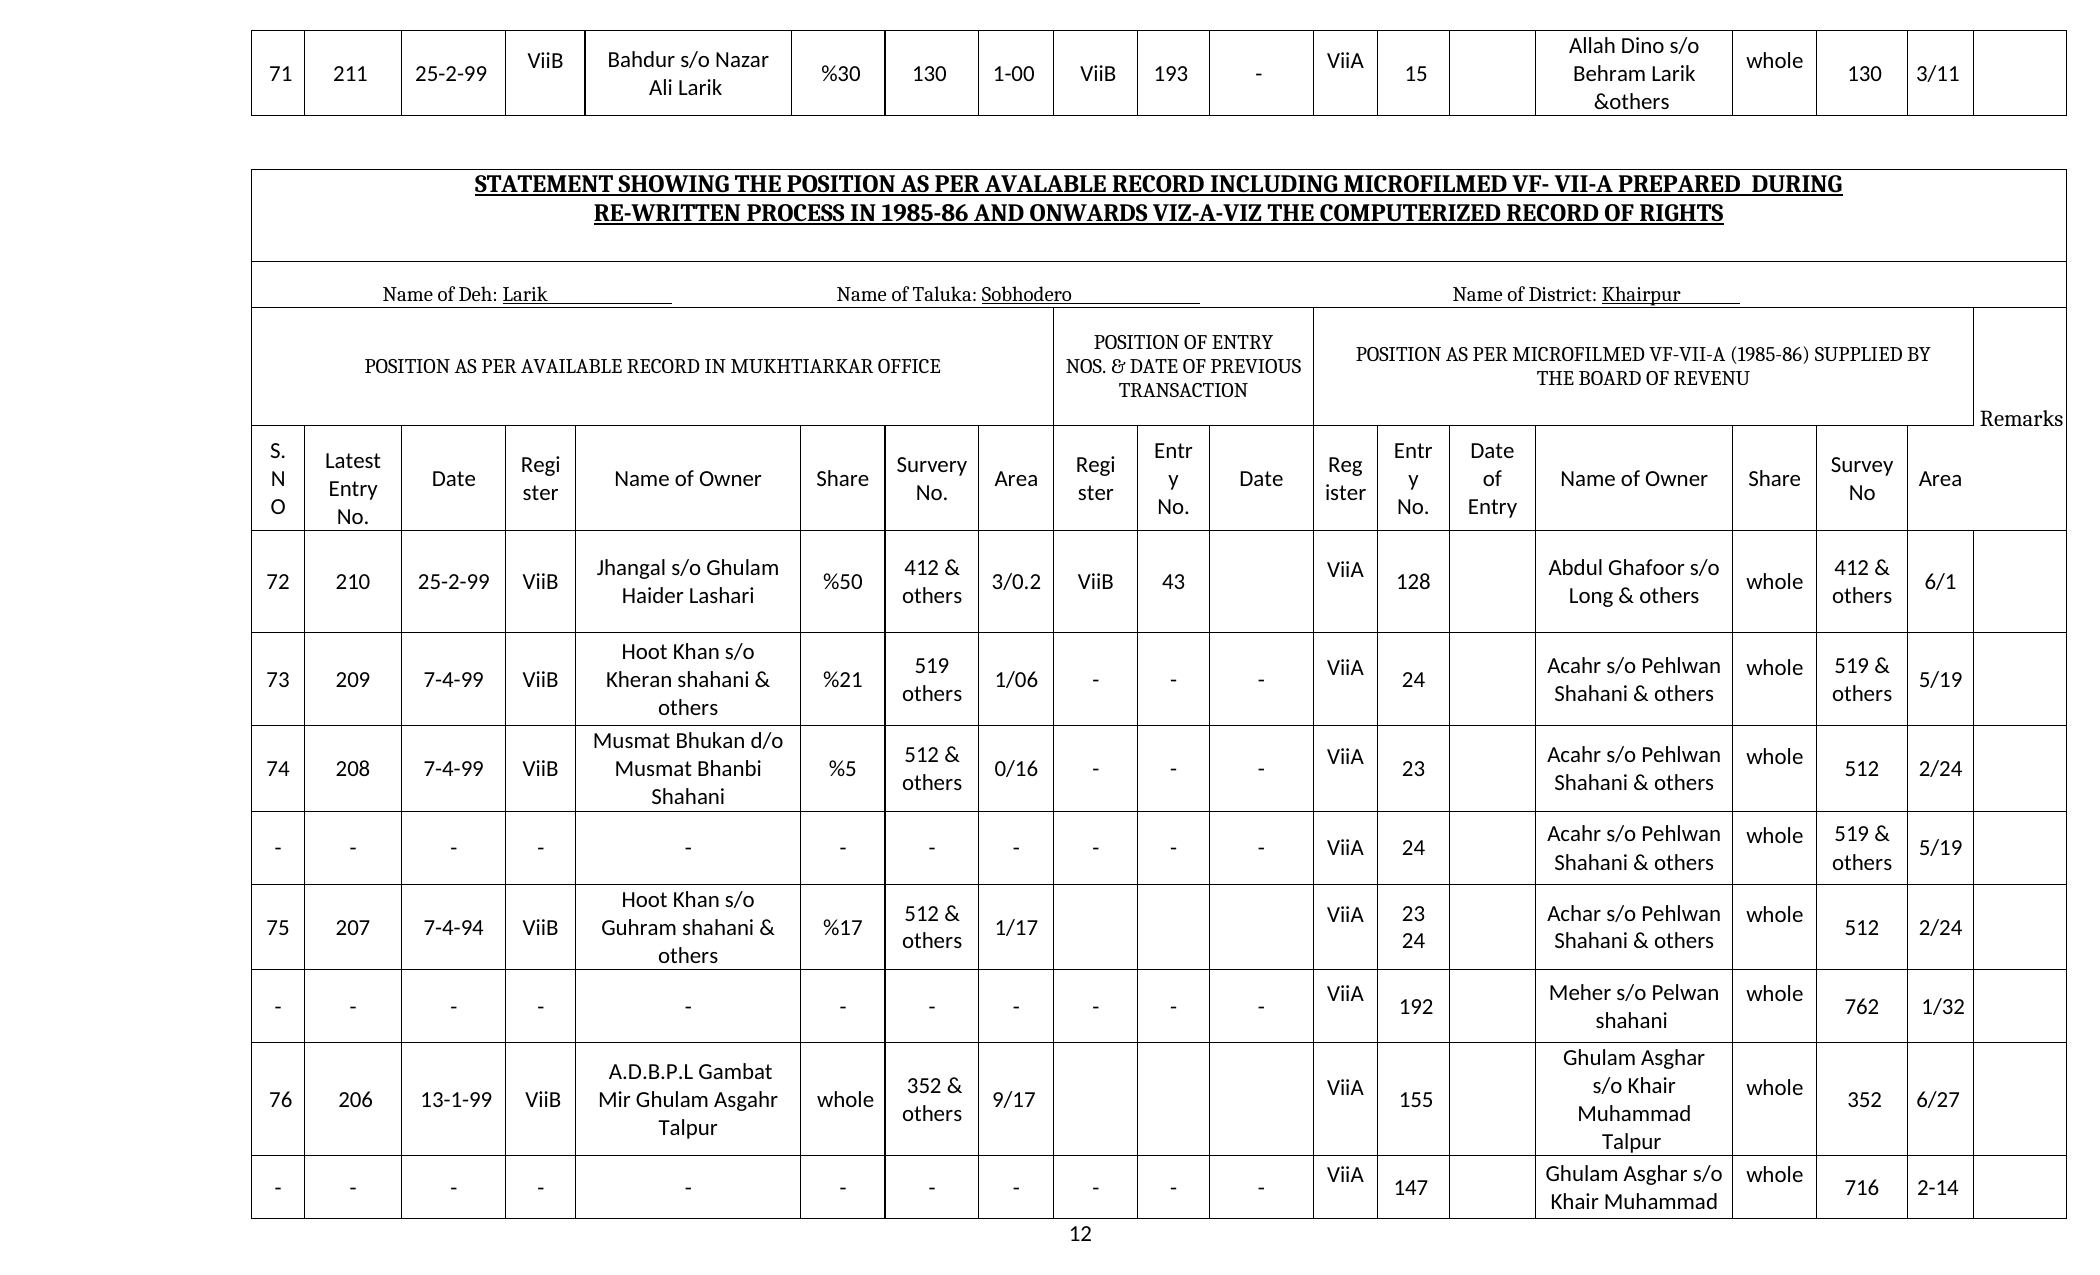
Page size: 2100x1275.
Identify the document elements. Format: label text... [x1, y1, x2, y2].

table_cell 13-1-99 [402, 1043, 505, 1155]
table_cell ViiA [1314, 1043, 1377, 1155]
table_cell 23 24 [1378, 885, 1449, 969]
table_cell [1054, 885, 1137, 969]
table_cell [1974, 1156, 2066, 1218]
table_cell 193 [1138, 31, 1209, 115]
table_cell POSITION AS PER AVAILABLE RECORD IN MUKHTIARKAR OFFICE [252, 308, 1053, 425]
table_cell 211 [305, 31, 401, 115]
table_cell 7-4-99 [402, 726, 505, 811]
table_cell [1450, 885, 1535, 969]
table_cell 206 [305, 1043, 401, 1155]
table_cell - [252, 1156, 304, 1218]
table_cell 1/32 [1908, 970, 1973, 1042]
table_cell POSITION AS PER MICROFILMED VF-VII-A (1985-86) SUPPLIED BY THE BOARD OF REVENU [1314, 308, 1973, 425]
table_cell 75 [252, 885, 304, 969]
table_cell - [506, 812, 575, 884]
table_cell 512 & others [886, 885, 978, 969]
table_cell - [305, 970, 401, 1042]
table_cell 352 & others [886, 1043, 978, 1155]
table_cell 25-2-99 [402, 31, 505, 115]
table_cell Abdul Ghafoor s/o Long & others [1536, 531, 1732, 632]
table_cell 512 [1817, 726, 1907, 811]
table_cell [1210, 531, 1313, 632]
table_cell 716 [1817, 1156, 1907, 1218]
table_cell 128 [1378, 531, 1449, 632]
table_cell - [886, 970, 978, 1042]
table_cell 72 [252, 531, 304, 632]
table_cell 762 [1817, 970, 1907, 1042]
table_cell ViiB [506, 885, 575, 969]
table_cell ViiA [1314, 812, 1377, 884]
table_cell - [402, 812, 505, 884]
table_cell Regi ster [1054, 426, 1137, 530]
table_cell whole [1733, 970, 1816, 1042]
table_cell ViiB [506, 1043, 575, 1155]
table_cell - [1138, 970, 1209, 1042]
table_cell - [1138, 812, 1209, 884]
table_cell - [402, 970, 505, 1042]
table_cell Reg ister [1314, 426, 1377, 530]
table_cell 519 & others [1817, 812, 1907, 884]
table_cell 23 [1378, 726, 1449, 811]
table_cell - [979, 1156, 1053, 1218]
table_cell - [402, 1156, 505, 1218]
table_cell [1536, 1156, 1732, 1218]
table_cell [1450, 31, 1535, 115]
table_cell 5/19 [1908, 633, 1973, 725]
table_cell Share [1733, 426, 1816, 530]
table_cell ViiA [1314, 531, 1377, 632]
table_cell Date [402, 426, 505, 530]
table_cell 0/16 [979, 726, 1053, 811]
table_cell - [305, 812, 401, 884]
table_cell whole [1733, 1156, 1816, 1218]
table_cell - [1138, 726, 1209, 811]
table_cell - [1210, 633, 1313, 725]
table_cell Name of Owner [576, 426, 800, 530]
table_cell 74 [252, 726, 304, 811]
table_cell Remarks [1974, 308, 2066, 530]
table_cell [1974, 531, 2066, 632]
table_cell ViiB [506, 31, 584, 115]
table_cell Area [1908, 426, 1973, 530]
table_cell 2-14 [1908, 1156, 1973, 1218]
table_cell ViiB [1054, 531, 1137, 632]
table_cell [1974, 726, 2066, 811]
table_cell 352 [1817, 1043, 1907, 1155]
table_cell - [1054, 812, 1137, 884]
table_cell %21 [801, 633, 884, 725]
table_cell 2/24 [1908, 726, 1973, 811]
table_cell ViiB [506, 531, 575, 632]
table_cell [1974, 1043, 2066, 1155]
table_cell 76 [252, 1043, 304, 1155]
table_cell 210 [305, 531, 401, 632]
table_cell 512 [1817, 885, 1907, 969]
table_cell 3/11 [1908, 31, 1973, 115]
table_cell [1974, 31, 2066, 115]
table_cell Entry No. [1378, 426, 1449, 530]
table_cell [1450, 726, 1535, 811]
table_cell - [886, 812, 978, 884]
table_cell whole [801, 1043, 884, 1155]
table_cell Name of Owner [1536, 426, 1732, 530]
table_cell - [1054, 1156, 1137, 1218]
table_cell whole [1733, 885, 1816, 969]
table_cell 1/06 [979, 633, 1053, 725]
table_cell - [305, 1156, 401, 1218]
table_cell Ghulam Asghar s/o Khair Muhammad Talpur [1536, 1043, 1732, 1155]
table_cell - [979, 970, 1053, 1042]
table_cell Register [506, 426, 575, 530]
table_cell 6/1 [1908, 531, 1973, 632]
table_cell Jhangal s/o Ghulam Haider Lashari [576, 531, 800, 632]
table_cell 7-4-94 [402, 885, 505, 969]
table_cell [1138, 885, 1209, 969]
table_cell 15 [1378, 31, 1449, 115]
table_cell Hoot Khan s/o Guhram shahani & others [576, 885, 800, 969]
table_cell 1-00 [979, 31, 1053, 115]
table_cell %50 [801, 531, 884, 632]
table_cell ViiA [1314, 970, 1377, 1042]
table_cell 209 [305, 633, 401, 725]
table_cell [1974, 970, 2066, 1042]
table_cell 130 [886, 31, 978, 115]
table_cell Hoot Khan s/o Kheran shahani & others [576, 633, 800, 725]
table_cell - [252, 970, 304, 1042]
table_cell - [252, 812, 304, 884]
table_cell - [576, 812, 800, 884]
table_cell %30 [792, 31, 884, 115]
table_cell 1/17 [979, 885, 1053, 969]
table_cell Acahr s/o Pehlwan Shahani & others [1536, 812, 1732, 884]
table_cell [1138, 1043, 1209, 1155]
table_cell [1974, 812, 2066, 884]
table_cell Acahr s/o Pehlwan Shahani & others [1536, 726, 1732, 811]
table_cell - [506, 970, 575, 1042]
table_cell [1210, 885, 1313, 969]
table_cell - [1210, 31, 1313, 115]
table_cell - [576, 1156, 800, 1218]
table_cell whole [1733, 812, 1816, 884]
table_cell whole [1733, 31, 1816, 115]
table_cell Date of Entry [1450, 426, 1535, 530]
table_cell 412 & others [886, 531, 978, 632]
table_cell 9/17 [979, 1043, 1053, 1155]
table_cell - [801, 812, 884, 884]
table_cell 130 [1817, 31, 1907, 115]
table_cell [1210, 1043, 1313, 1155]
table_cell 519 & others [1817, 633, 1907, 725]
table_cell [1450, 1043, 1535, 1155]
table_cell 24 [1378, 633, 1449, 725]
table_cell ViiA [1314, 633, 1377, 725]
table_cell whole [1733, 726, 1816, 811]
table_cell A.D.B.P.L Gambat Mir Ghulam Asgahr Talpur [576, 1043, 800, 1155]
table_cell - [1138, 633, 1209, 725]
table_cell 6/27 [1908, 1043, 1973, 1155]
table_cell %17 [801, 885, 884, 969]
table_cell - [1054, 633, 1137, 725]
table_cell - [1210, 812, 1313, 884]
table_cell [1450, 1156, 1535, 1218]
table_cell POSITION OF ENTRY NOS. & DATE OF PREVIOUS TRANSACTION [1054, 308, 1313, 425]
table_cell Survey No [1817, 426, 1907, 530]
table_cell 207 [305, 885, 401, 969]
table_cell whole [1733, 1043, 1816, 1155]
table_cell 43 [1138, 531, 1209, 632]
table_cell [1450, 970, 1535, 1042]
table_cell 519 others [886, 633, 978, 725]
table_cell Musmat Bhukan d/o Musmat Bhanbi Shahani [576, 726, 800, 811]
table_cell %5 [801, 726, 884, 811]
table_cell ViiA [1314, 1156, 1377, 1218]
table_cell - [1138, 1156, 1209, 1218]
table_cell whole [1733, 531, 1816, 632]
table_cell 71 [252, 31, 304, 115]
table_cell 7-4-99 [402, 633, 505, 725]
table_cell - [1054, 726, 1137, 811]
table_cell Name of Deh: Larik Name of Taluka: Sobhodero Name of District: Khairpur [252, 262, 2066, 307]
table_cell [1450, 633, 1535, 725]
table_cell 5/19 [1908, 812, 1973, 884]
table_cell Entry No. [1138, 426, 1209, 530]
table_cell S. NO [252, 426, 304, 530]
table_cell 2/24 [1908, 885, 1973, 969]
table_cell [1450, 812, 1535, 884]
table_cell - [886, 1156, 978, 1218]
table_cell whole [1733, 633, 1816, 725]
table_cell 512 & others [886, 726, 978, 811]
table_cell [1450, 531, 1535, 632]
table_cell - [1210, 970, 1313, 1042]
table_cell - [801, 1156, 884, 1218]
table_cell [1974, 633, 2066, 725]
table_cell Survery No. [886, 426, 978, 530]
table_cell Acahr s/o Pehlwan Shahani & others [1536, 633, 1732, 725]
table_cell Bahdur s/o Nazar Ali Larik [586, 31, 791, 115]
table_cell Area [979, 426, 1053, 530]
table_cell Latest Entry No. [305, 426, 401, 530]
table_cell 192 [1378, 970, 1449, 1042]
table_cell ViiA [1314, 885, 1377, 969]
table_cell Share [801, 426, 884, 530]
table_cell Allah Dino s/o Behram Larik &others [1536, 31, 1732, 115]
table_cell 73 [252, 633, 304, 725]
table_cell 3/0.2 [979, 531, 1053, 632]
table_cell 208 [305, 726, 401, 811]
table_cell [1974, 885, 2066, 969]
table_header STATEMENT SHOWING THE POSITION AS PER AVALABLE RECORD INCLUDING MICROFILMED VF- VII-A PREPARED DURING RE-WRITTEN PROCESS IN 1985-86 AND ONWARDS VIZ-A-VIZ THE COMPUTERIZED RECORD OF RIGHTS [252, 170, 2066, 261]
table_cell - [979, 812, 1053, 884]
table_cell - [1054, 970, 1137, 1042]
table_cell - [1210, 1156, 1313, 1218]
table_cell ViiB [506, 726, 575, 811]
table_cell - [801, 970, 884, 1042]
table_cell Date [1210, 426, 1313, 530]
table_cell - [1210, 726, 1313, 811]
table_cell ViiA [1314, 726, 1377, 811]
table_cell [1054, 1043, 1137, 1155]
table_cell 412 & others [1817, 531, 1907, 632]
table_cell ViiA [1314, 31, 1377, 115]
table_cell 24 [1378, 812, 1449, 884]
table_cell ViiB [506, 633, 575, 725]
table_cell 25-2-99 [402, 531, 505, 632]
table_cell Achar s/o Pehlwan Shahani & others [1536, 885, 1732, 969]
table_cell Meher s/o Pelwan shahani [1536, 970, 1732, 1042]
table_cell - [576, 970, 800, 1042]
table_cell 147 [1378, 1156, 1449, 1218]
table_cell ViiB [1054, 31, 1137, 115]
table_cell 155 [1378, 1043, 1449, 1155]
table_cell - [506, 1156, 575, 1218]
